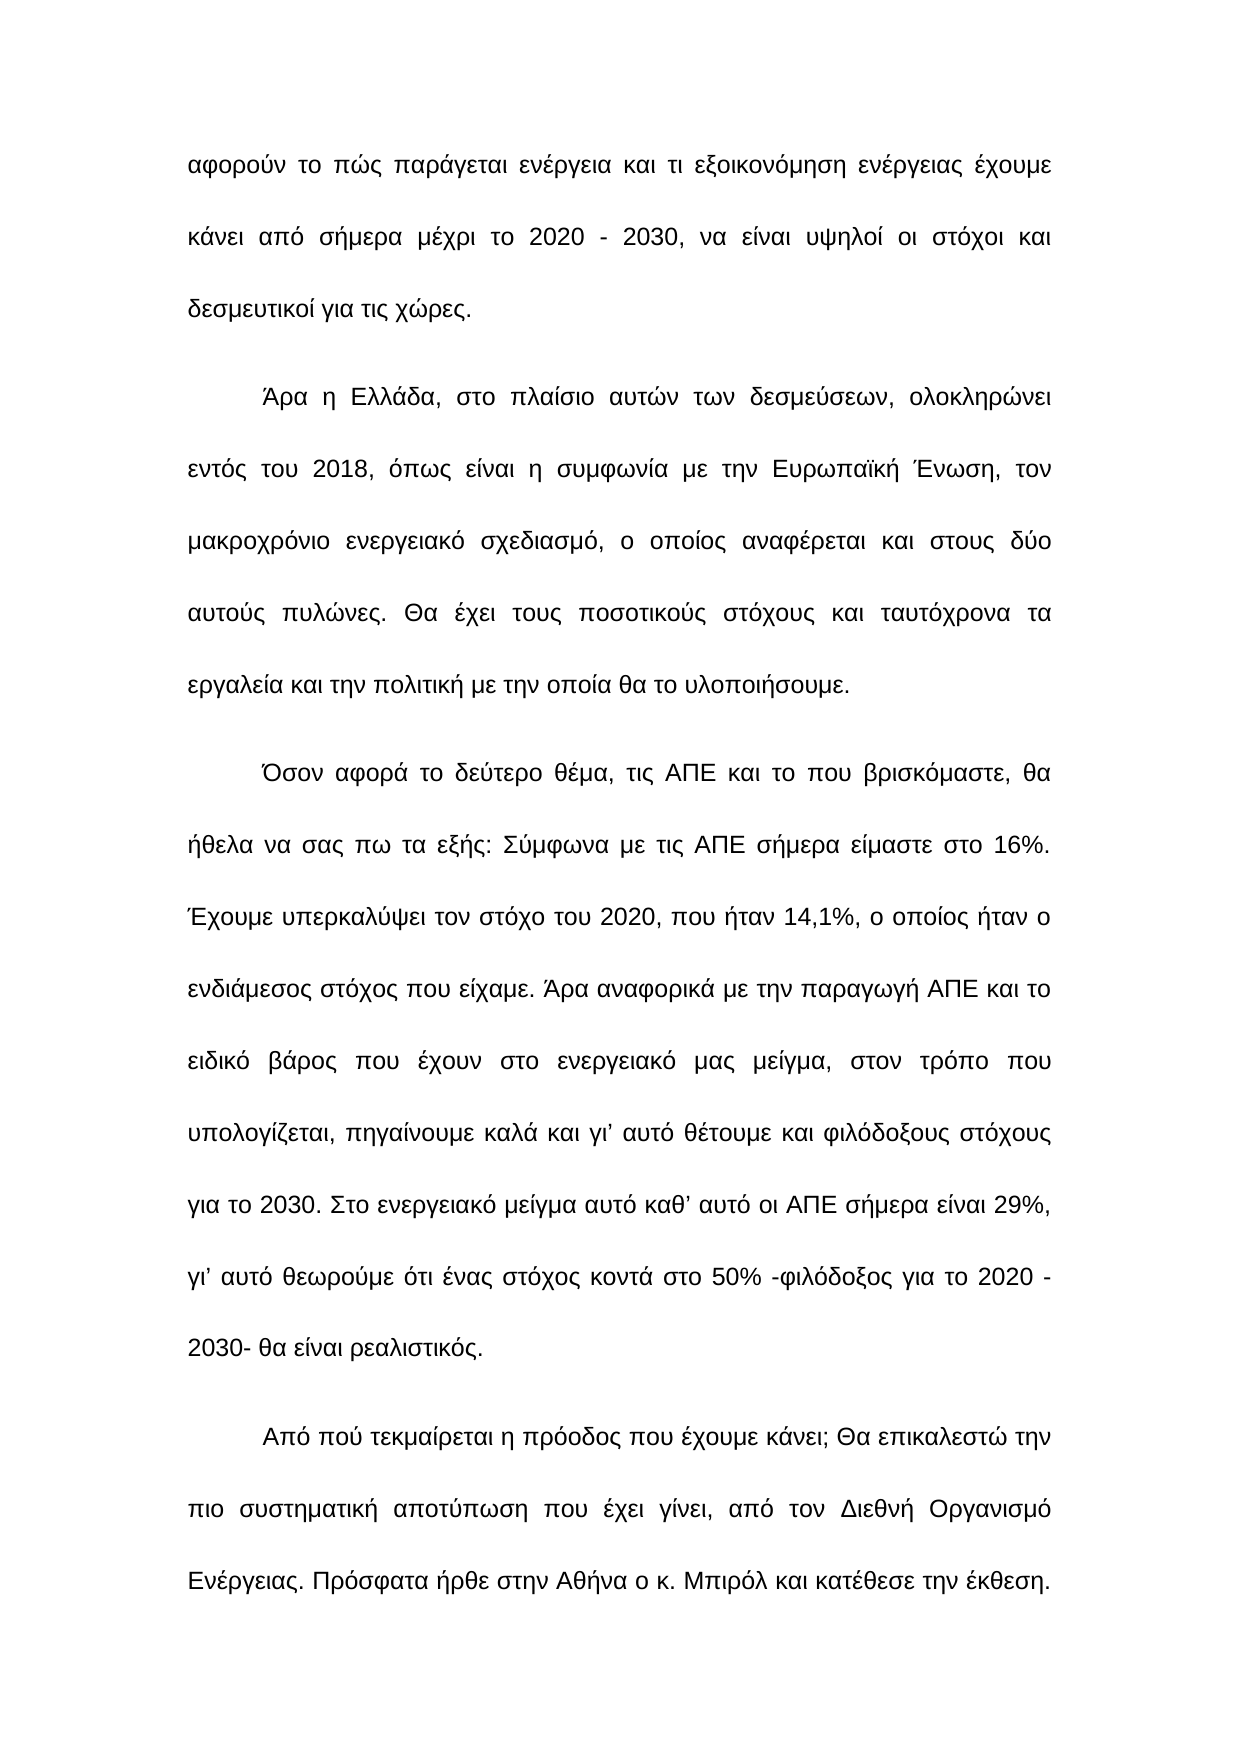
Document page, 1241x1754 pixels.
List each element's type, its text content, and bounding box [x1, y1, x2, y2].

text Όσον αφορά το δεύτερο θέμα, τις ΑΠΕ και το που βρισκόμαστε, θα ήθελα να σας πω τα εξής: Σύμφωνα με τις ΑΠΕ σήμερα είμαστε στο 16%. Έχουμε υπερκαλύψει τον στόχο του 2020, που ήταν 14,1%, ο οποίος ήταν ο ενδιάμεσος στόχος που είχαμε. Άρα αναφορικά με την παραγωγή ΑΠΕ και το ειδικό βάρος που έχουν στο ενεργειακό μας μείγμα, στον τρόπο που υπολογίζεται, πηγαίνουμε καλά και γι’ αυτό θέτουμε και φιλόδοξους στόχους για το 2030. Στο ενεργειακό μείγμα αυτό καθ’ αυτό οι ΑΠΕ σήμερα είναι 29%, γι’ αυτό θεωρούμε ότι ένας στόχος κοντά στο 50% -φιλόδοξος για το 2020 - 2030- θα είναι ρεαλιστικός. [187, 758, 1053, 1362]
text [187, 1422, 1053, 1594]
text Άρα η Ελλάδα, στο πλαίσιο αυτών των δεσμεύσεων, ολοκληρώνει εντός του 2018, όπως είναι η συμφωνία με την Ευρωπαϊκή Ένωση, τον μακροχρόνιο ενεργειακό σχεδιασμό, ο οποίος αναφέρεται και στους δύο αυτούς πυλώνες. Θα έχει τους ποσοτικούς στόχους και ταυτόχρονα τα εργαλεία και την πολιτική με την οποία θα το υλοποιήσουμε. [187, 382, 1053, 698]
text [187, 150, 1053, 322]
